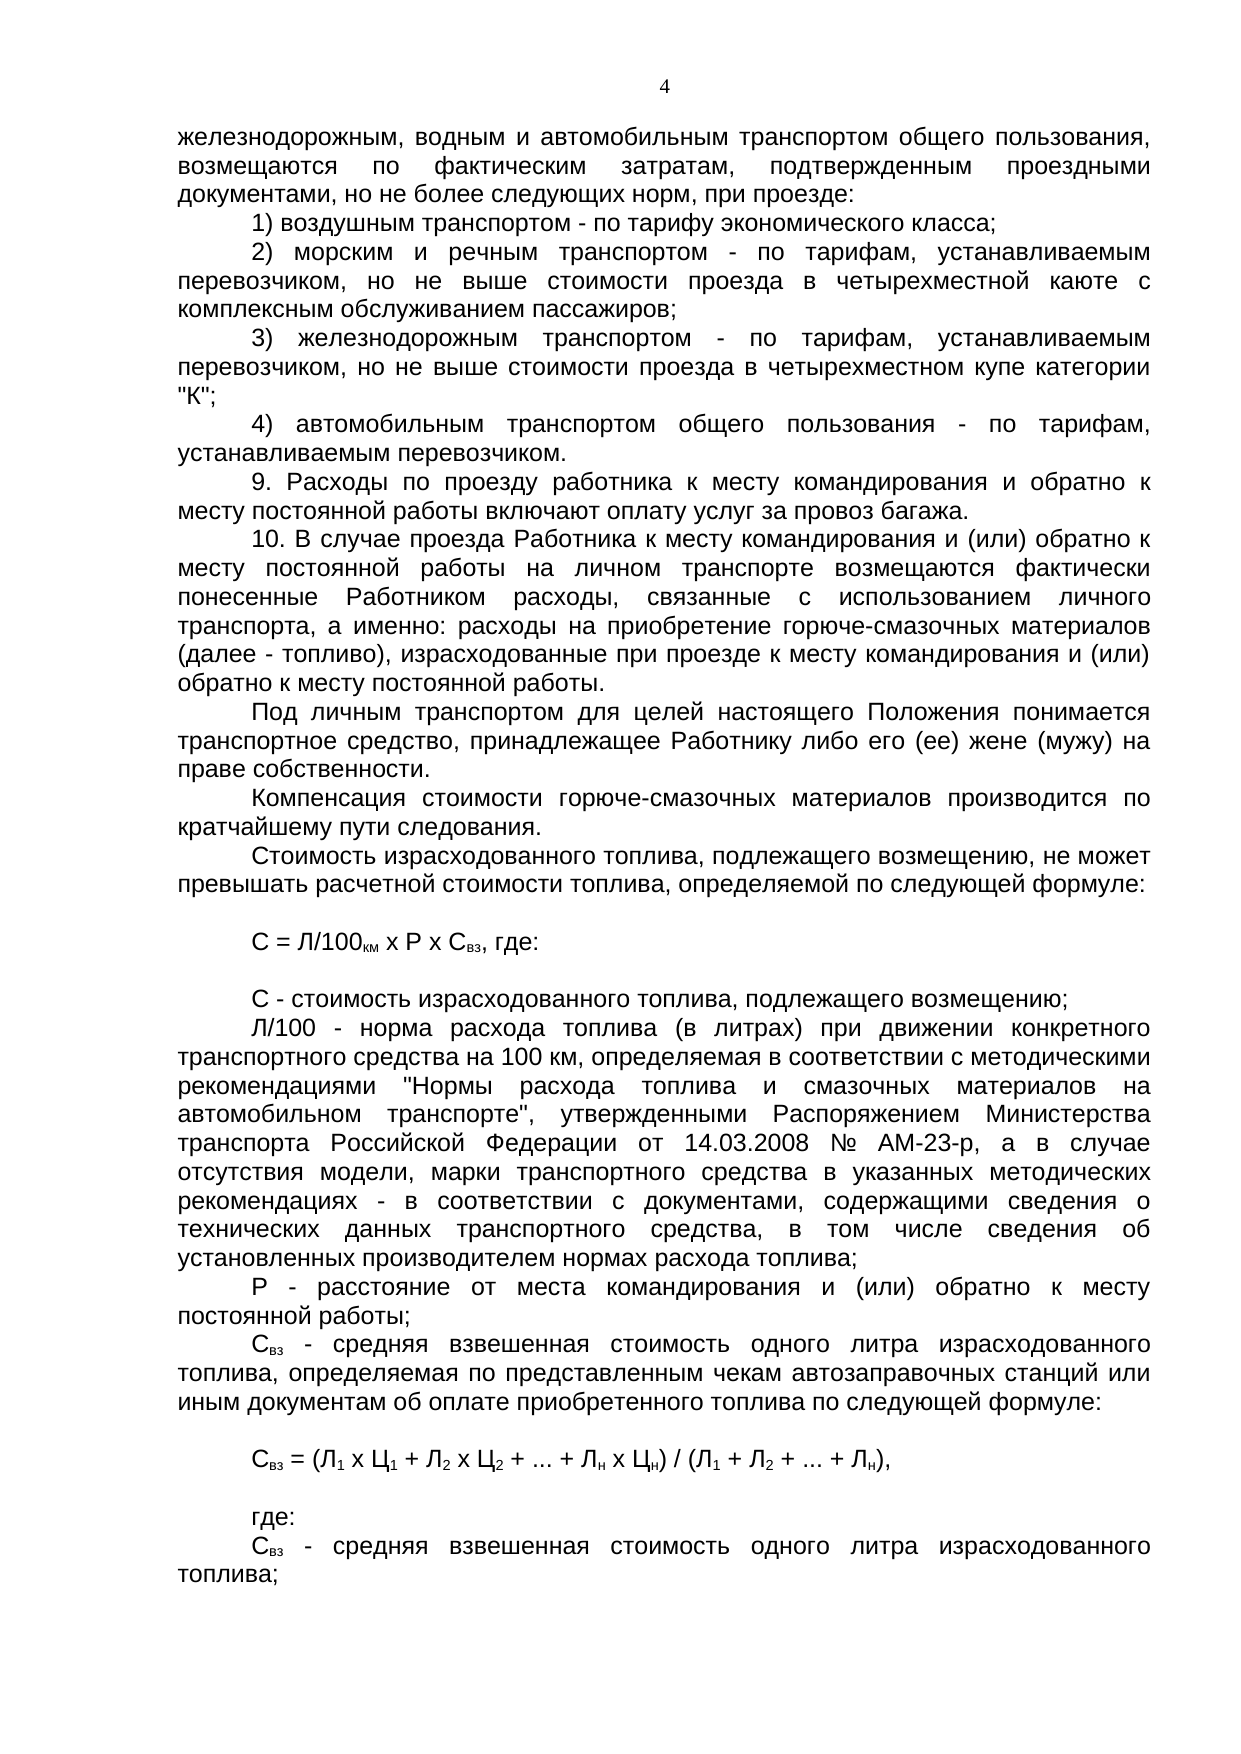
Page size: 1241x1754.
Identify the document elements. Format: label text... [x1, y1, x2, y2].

text Свз - средняя взвешенная стоимость одного литра израсходованного топлива; [177, 1531, 1152, 1588]
text Компенсация стоимости горюче-смазочных материалов производится по кратчайшему пути следования. [177, 783, 1152, 841]
text Свз = (Л1 x Ц1 + Л2 x Ц2 + ... + Лн x Цн) / (Л1 + Л2 + ... + Лн), [177, 1444, 1152, 1473]
text С = Л/100км x Р x Свз, где: [177, 927, 1152, 956]
text Стоимость израсходованного топлива, подлежащего возмещению, не может превышать расчетной стоимости топлива, определяемой по следующей формуле: [177, 841, 1152, 898]
text 3) железнодорожным транспортом - по тарифам, устанавливаемым перевозчиком, но не выше стоимости проезда в четырехместном купе категории "К"; [177, 323, 1152, 409]
text 1) воздушным транспортом - по тарифу экономического класса; [177, 208, 1152, 237]
text где: [177, 1502, 1152, 1531]
text С - стоимость израсходованного топлива, подлежащего возмещению; [177, 984, 1152, 1013]
text Л/100 - норма расхода топлива (в литрах) при движении конкретного транспортного средства на 100 км, определяемая в соответствии с методическими рекомендациями "Нормы расхода топлива и смазочных материалов на автомобильном транспорте", утвержденными Распоряжением Министерства транспорта Российской Федерации от 14.03.2008 № АМ-23-р, а в случае отсутствия модели, марки транспортного средства в указанных методических рекомендациях - в соответствии с документами, содержащими сведения о технических данных транспортного средства, в том числе сведения об установленных производителем нормах расхода топлива; [177, 1013, 1152, 1272]
text 2) морским и речным транспортом - по тарифам, устанавливаемым перевозчиком, но не выше стоимости проезда в четырехместной каюте с комплексным обслуживанием пассажиров; [177, 237, 1152, 323]
text Р - расстояние от места командирования и (или) обратно к месту постоянной работы; [177, 1272, 1152, 1329]
text 4) автомобильным транспортом общего пользования - по тарифам, устанавливаемым перевозчиком. [177, 409, 1152, 467]
text 10. В случае проезда Работника к месту командирования и (или) обратно к месту постоянной работы на личном транспорте возмещаются фактически понесенные Работником расходы, связанные с использованием личного транспорта, а именно: расходы на приобретение горюче-смазочных материалов (далее - топливо), израсходованные при проезде к месту командирования и (или) обратно к месту постоянной работы. [177, 524, 1152, 697]
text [177, 122, 1152, 208]
text 9. Расходы по проезду работника к месту командирования и обратно к месту постоянной работы включают оплату услуг за провоз багажа. [177, 467, 1152, 524]
text Под личным транспортом для целей настоящего Положения понимается транспортное средство, принадлежащее Работнику либо его (ее) жене (мужу) на праве собственности. [177, 697, 1152, 783]
text Свз - средняя взвешенная стоимость одного литра израсходованного топлива, определяемая по представленным чекам автозаправочных станций или иным документам об оплате приобретенного топлива по следующей формуле: [177, 1329, 1152, 1416]
